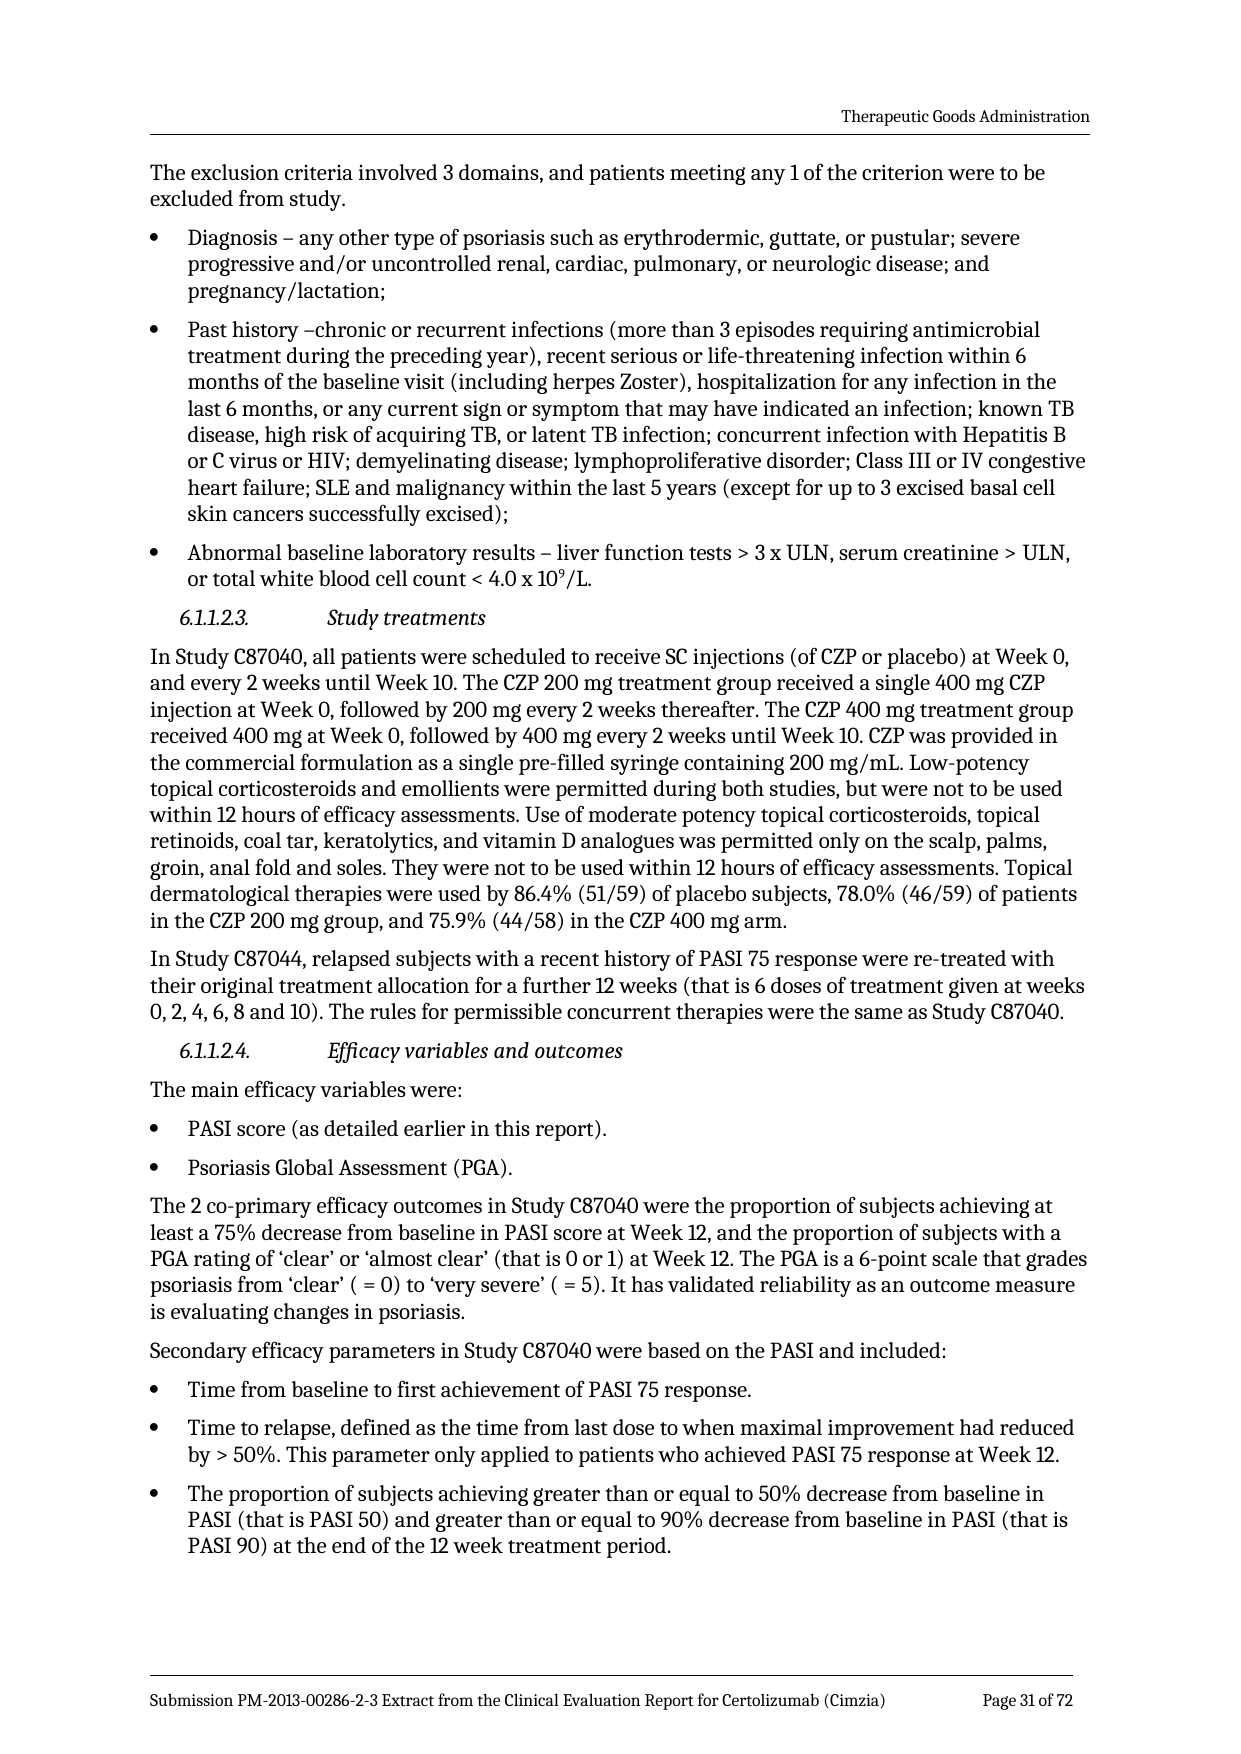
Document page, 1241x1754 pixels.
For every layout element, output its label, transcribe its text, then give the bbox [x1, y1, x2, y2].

list Diagnosis – any other type of psoriasis such as erythrodermic, guttate, or pustular; severe progressive and/or uncontrolled renal, cardiac, pulmonary, or neurologic disease; and pregnancy/lactation; [150, 225, 1090, 304]
text In Study C87040, all patients were scheduled to receive SC injections (of CZP or placebo) at Week 0, and every 2 weeks until Week 10. The CZP 200 mg treatment group received a single 400 mg CZP injection at Week 0, followed by 200 mg every 2 weeks thereafter. The CZP 400 mg treatment group received 400 mg at Week 0, followed by 400 mg every 2 weeks until Week 10. CZP was provided in the commercial formulation as a single pre-filled syringe containing 200 mg/mL. Low-potency topical corticosteroids and emollients were permitted during both studies, but were not to be used within 12 hours of efficacy assessments. Use of moderate potency topical corticosteroids, topical retinoids, coal tar, keratolytics, and vitamin D analogues was permitted only on the scalp, palms, groin, anal fold and soles. They were not to be used within 12 hours of efficacy assessments. Topical dermatological therapies were used by 86.4% (51/59) of placebo subjects, 78.0% (46/59) of patients in the CZP 200 mg group, and 75.9% (44/58) in the CZP 400 mg arm. [150, 644, 1090, 934]
text The main efficacy variables were: [150, 1077, 1090, 1103]
list Past history –chronic or recurrent infections (more than 3 episodes requiring antimicrobial treatment during the preceding year), recent serious or life-threatening infection within 6 months of the baseline visit (including herpes Zoster), hospitalization for any infection in the last 6 months, or any current sign or symptom that may have indicated an infection; known TB disease, high risk of acquiring TB, or latent TB infection; concurrent infection with Hepatitis B or C virus or HIV; demyelinating disease; lymphoproliferative disorder; Class III or IV congestive heart failure; SLE and malignancy within the last 5 years (except for up to 3 excised basal cell skin cancers successfully excised); [150, 316, 1090, 527]
subtitle Study treatments [179, 605, 1090, 631]
text Secondary efficacy parameters in Study C87040 were based on the PASI and included: [150, 1337, 1090, 1364]
text The exclusion criteria involved 3 domains, and patients meeting any 1 of the criterion were to be excluded from study. [150, 160, 1090, 212]
list Psoriasis Global Assessment (PGA). [150, 1154, 1090, 1181]
list Time from baseline to first achievement of PASI 75 response. [150, 1376, 1090, 1403]
list Abnormal baseline laboratory results – liver function tests > 3 x ULN, serum creatinine > ULN, or total white blood cell count < 4.0 x 109/L. [150, 540, 1090, 592]
text In Study C87044, relapsed subjects with a recent history of PASI 75 response were re-treated with their original treatment allocation for a further 12 weeks (that is 6 doses of treatment given at weeks 0, 2, 4, 6, 8 and 10). The rules for permissible concurrent therapies were the same as Study C87040. [150, 946, 1090, 1025]
list Time to relapse, defined as the time from last dose to when maximal improvement had reduced by > 50%. This parameter only applied to patients who achieved PASI 75 response at Week 12. [150, 1415, 1090, 1468]
subtitle Efficacy variables and outcomes [179, 1038, 1090, 1064]
list The proportion of subjects achieving greater than or equal to 50% decrease from baseline in PASI (that is PASI 50) and greater than or equal to 90% decrease from baseline in PASI (that is PASI 90) at the end of the 12 week treatment period. [150, 1480, 1090, 1559]
text The 2 co-primary efficacy outcomes in Study C87040 were the proportion of subjects achieving at least a 75% decrease from baseline in PASI score at Week 12, and the proportion of subjects with a PGA rating of ‘clear’ or ‘almost clear’ (that is 0 or 1) at Week 12. The PGA is a 6-point scale that grades psoriasis from ‘clear’ ( = 0) to ‘very severe’ ( = 5). It has validated reliability as an outcome measure is evaluating changes in psoriasis. [150, 1193, 1090, 1325]
list PASI score (as detailed earlier in this report). [150, 1116, 1090, 1142]
